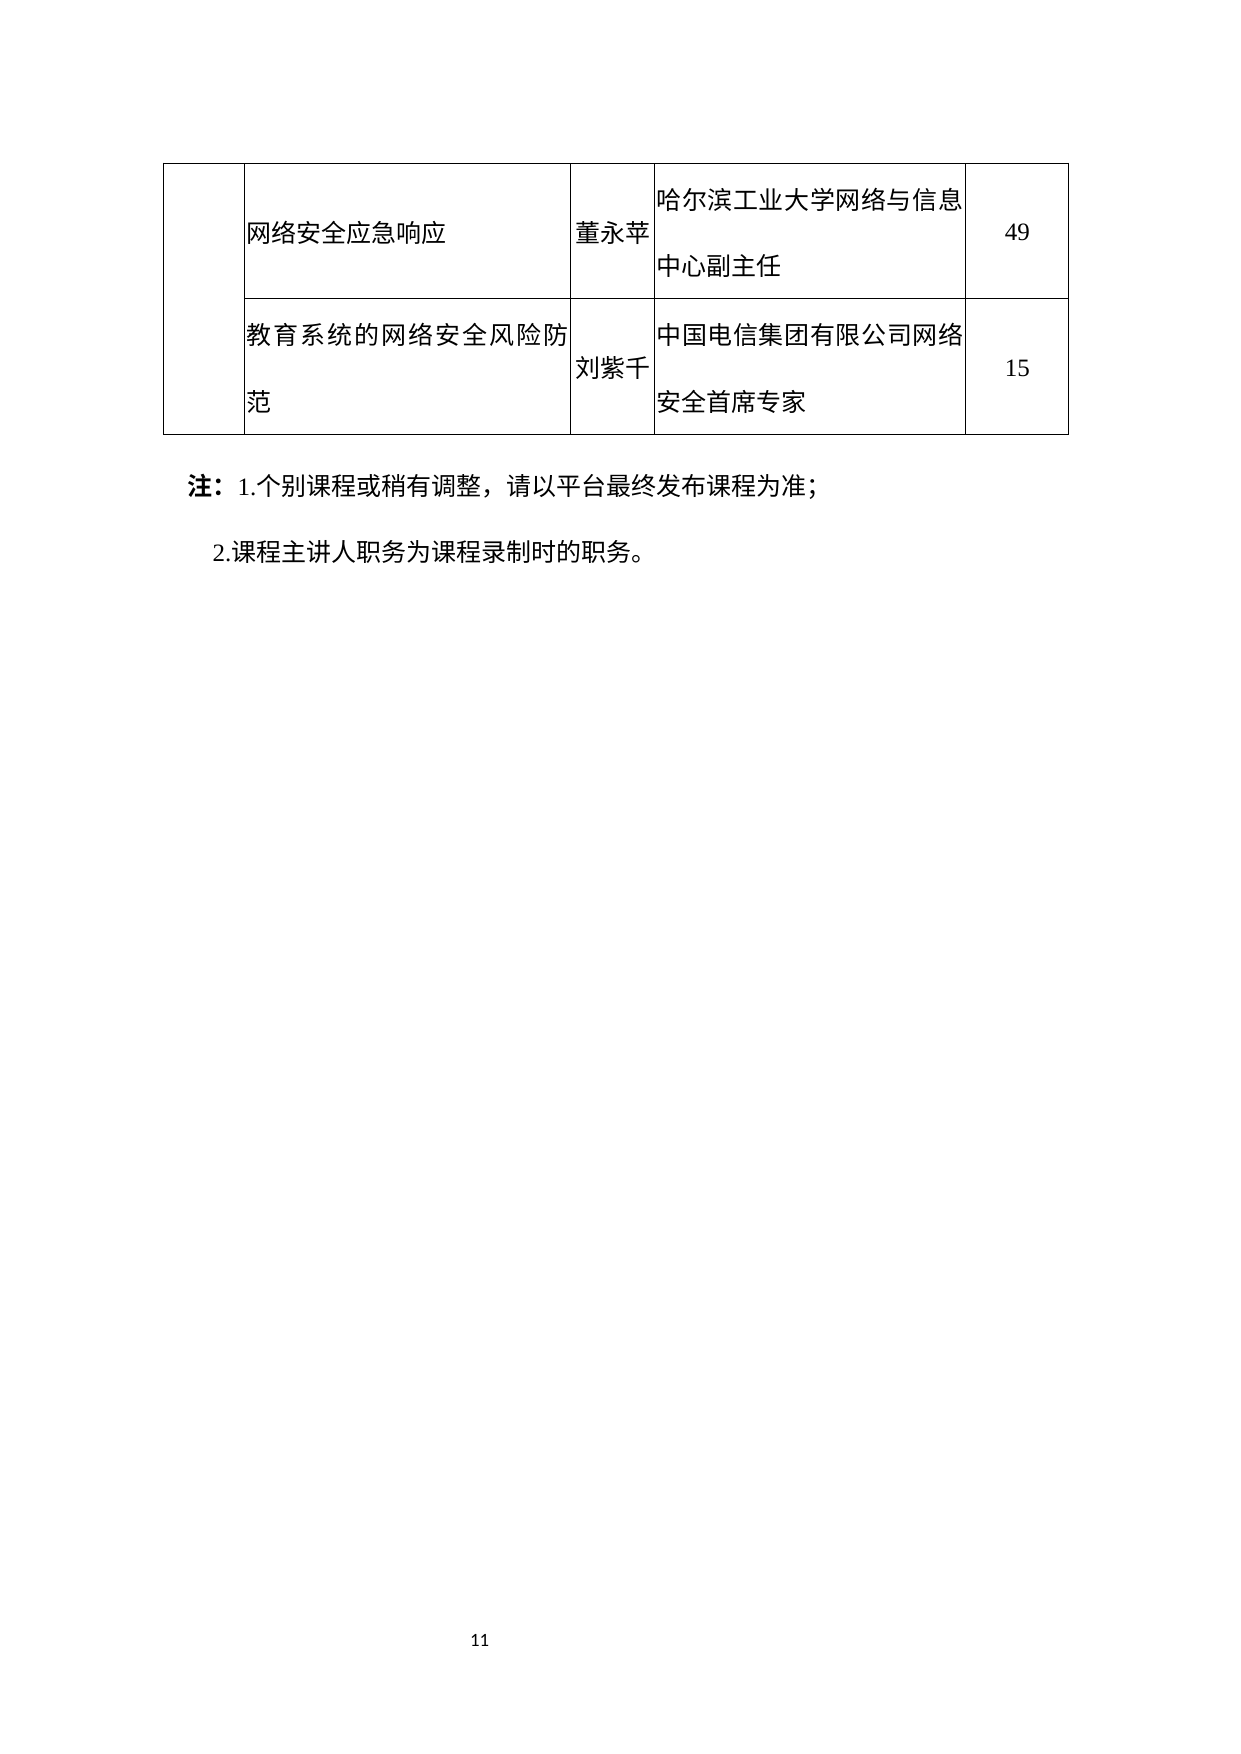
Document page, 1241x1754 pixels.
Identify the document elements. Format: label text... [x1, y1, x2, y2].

text 2.课程主讲人职务为课程录制时的职务。 [187, 517, 1053, 584]
table_cell 教育系统的网络安全风险防范 [245, 299, 570, 433]
table_cell 中国电信集团有限公司网络安全首席专家 [655, 299, 965, 433]
table_cell 董永苹 [571, 164, 654, 298]
text 注：1.个别课程或稍有调整，请以平台最终发布课程为准； [187, 451, 1053, 517]
table_cell 哈尔滨工业大学网络与信息中心副主任 [655, 164, 965, 298]
table_cell 刘紫千 [571, 299, 654, 433]
table_cell 15 [966, 299, 1068, 433]
table_cell 49 [966, 164, 1068, 298]
table_cell 网络安全应急响应 [245, 164, 570, 298]
